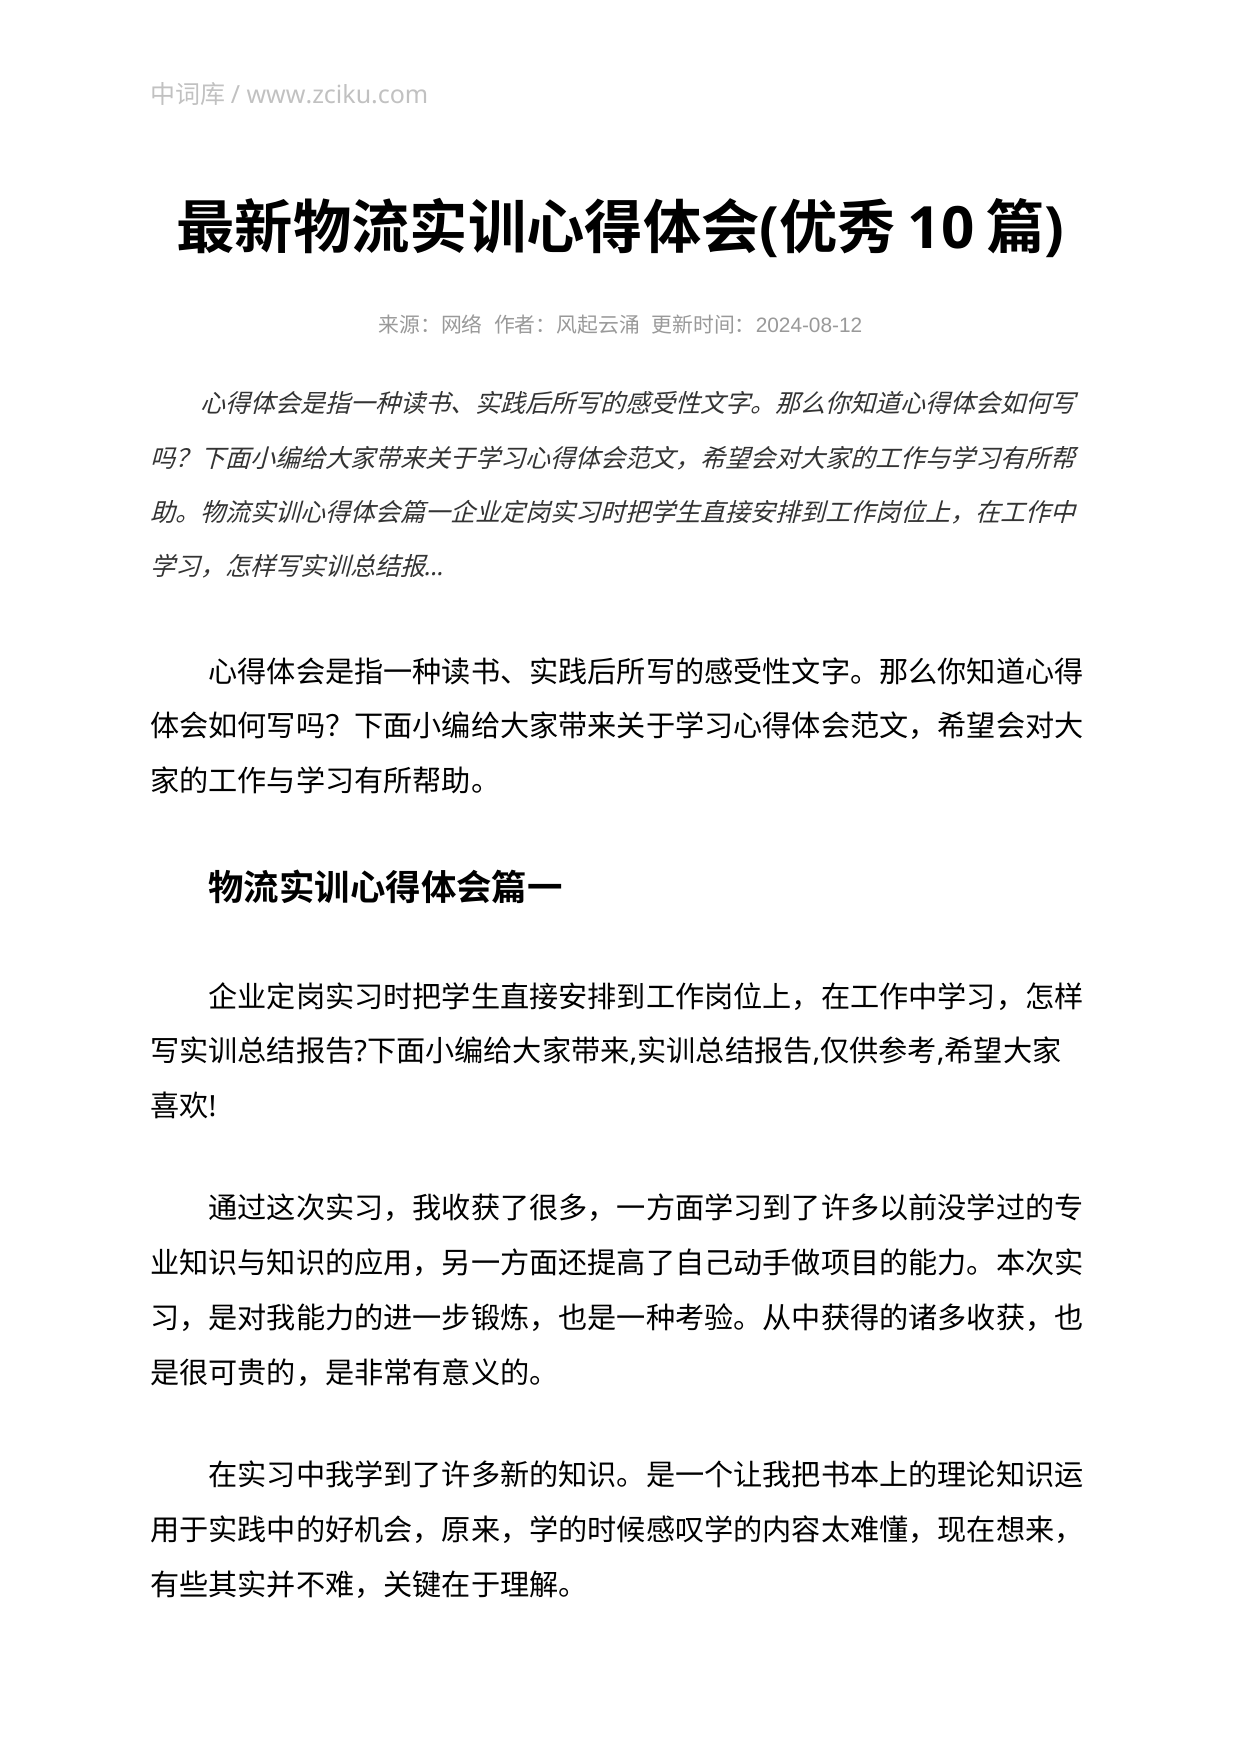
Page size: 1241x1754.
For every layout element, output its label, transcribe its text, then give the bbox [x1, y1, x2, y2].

subtitle 最新物流实训心得体会(优秀10篇) [150, 181, 1090, 266]
text 在实习中我学到了许多新的知识。是一个让我把书本上的理论知识运用于实践中的好机会，原来，学的时候感叹学的内容太难懂，现在想来，有些其实并不难，关键在于理解。 [150, 1451, 1090, 1603]
text 心得体会是指一种读书、实践后所写的感受性文字。那么你知道心得体会如何写吗？下面小编给大家带来关于学习心得体会范文，希望会对大家的工作与学习有所帮助。物流实训心得体会篇一企业定岗实习时把学生直接安排到工作岗位上，在工作中学习，怎样写实训总结报... [150, 384, 1090, 583]
text 企业定岗实习时把学生直接安排到工作岗位上，在工作中学习，怎样写实训总结报告?下面小编给大家带来,实训总结报告,仅供参考,希望大家喜欢! [150, 973, 1090, 1125]
text 来源：网络 作者：风起云涌 更新时间：2024-08-12 [150, 313, 1090, 337]
text 物流实训心得体会篇一 [150, 860, 1090, 911]
text 通过这次实习，我收获了很多，一方面学习到了许多以前没学过的专业知识与知识的应用，另一方面还提高了自己动手做项目的能力。本次实习，是对我能力的进一步锻炼，也是一种考验。从中获得的诸多收获，也是很可贵的，是非常有意义的。 [150, 1185, 1090, 1392]
text 心得体会是指一种读书、实践后所写的感受性文字。那么你知道心得体会如何写吗？下面小编给大家带来关于学习心得体会范文，希望会对大家的工作与学习有所帮助。 [150, 648, 1090, 800]
